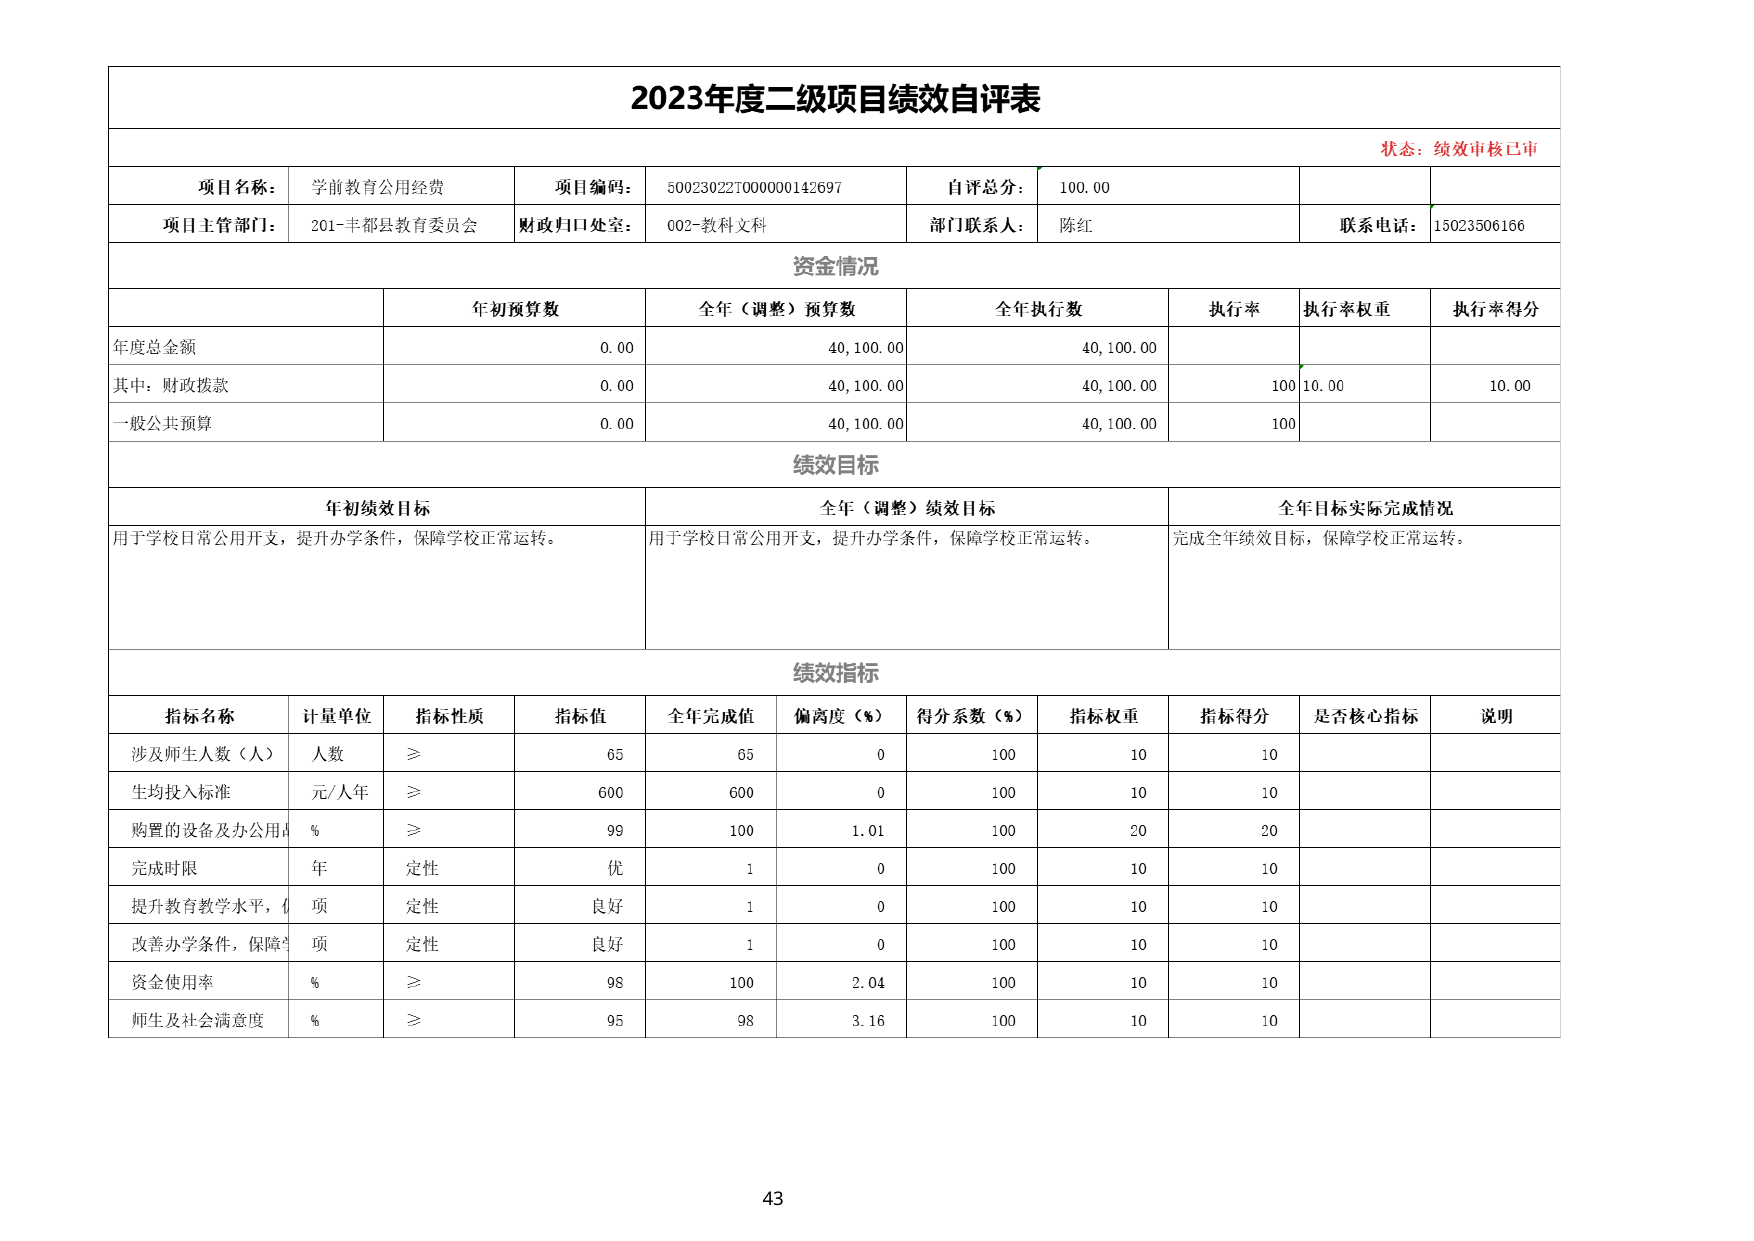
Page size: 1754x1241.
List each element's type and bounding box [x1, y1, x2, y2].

picture [108, 66, 1561, 1038]
